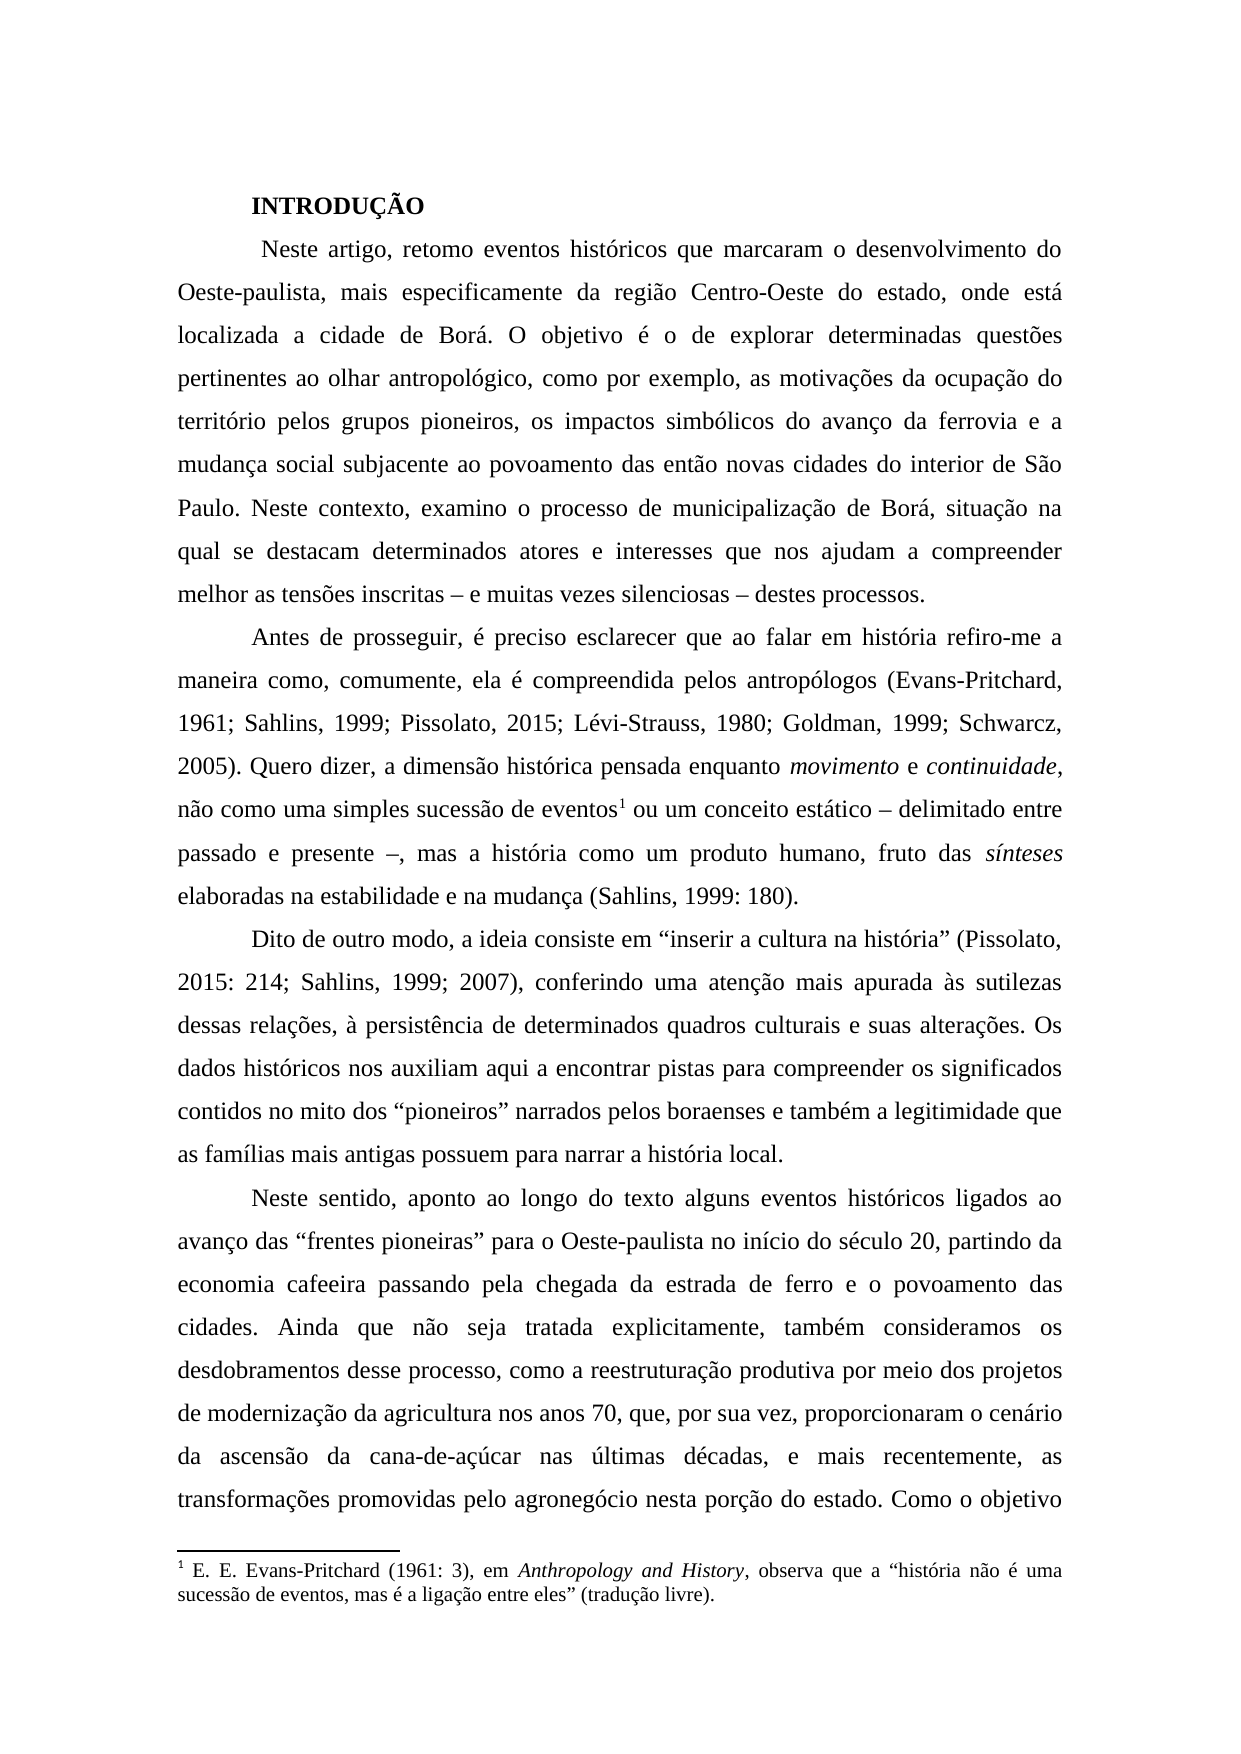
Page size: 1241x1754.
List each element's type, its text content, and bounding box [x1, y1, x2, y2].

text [177, 1183, 1063, 1513]
text Antes de prosseguir, é preciso esclarecer que ao falar em história refiro-me a maneira como, comumente, ela é compreendida pelos antropólogos (Evans-Pritchard, 1961; Sahlins, 1999; Pissolato, 2015; Lévi-Strauss, 1980; Goldman, 1999; Schwarcz, 2005). Quero dizer, a dimensão histórica pensada enquanto movimento e continuidade, não como uma simples sucessão de eventos ou um conceito estático – delimitado entre passado e presente –, mas a história como um produto humano, fruto das sínteses elaboradas na estabilidade e na mudança (Sahlins, 1999: 180). [177, 622, 1063, 909]
text INTRODUÇÃO [177, 191, 1063, 219]
text Neste artigo, retomo eventos históricos que marcaram o desenvolvimento do Oeste-paulista, mais especificamente da região Centro-Oeste do estado, onde está localizada a cidade de Borá. O objetivo é o de explorar determinadas questões pertinentes ao olhar antropológico, como por exemplo, as motivações da ocupação do território pelos grupos pioneiros, os impactos simbólicos do avanço da ferrovia e a mudança social subjacente ao povoamento das então novas cidades do interior de São Paulo. Neste contexto, examino o processo de municipalização de Borá, situação na qual se destacam determinados atores e interesses que nos ajudam a compreender melhor as tensões inscritas – e muitas vezes silenciosas – destes processos. [177, 234, 1063, 608]
text Dito de outro modo, a ideia consiste em “inserir a cultura na história” (Pissolato, 2015: 214; Sahlins, 1999; 2007), conferindo uma atenção mais apurada às sutilezas dessas relações, à persistência de determinados quadros culturais e suas alterações. Os dados históricos nos auxiliam aqui a encontrar pistas para compreender os significados contidos no mito dos “pioneiros” narrados pelos boraenses e também a legitimidade que as famílias mais antigas possuem para narrar a história local. [177, 924, 1063, 1168]
